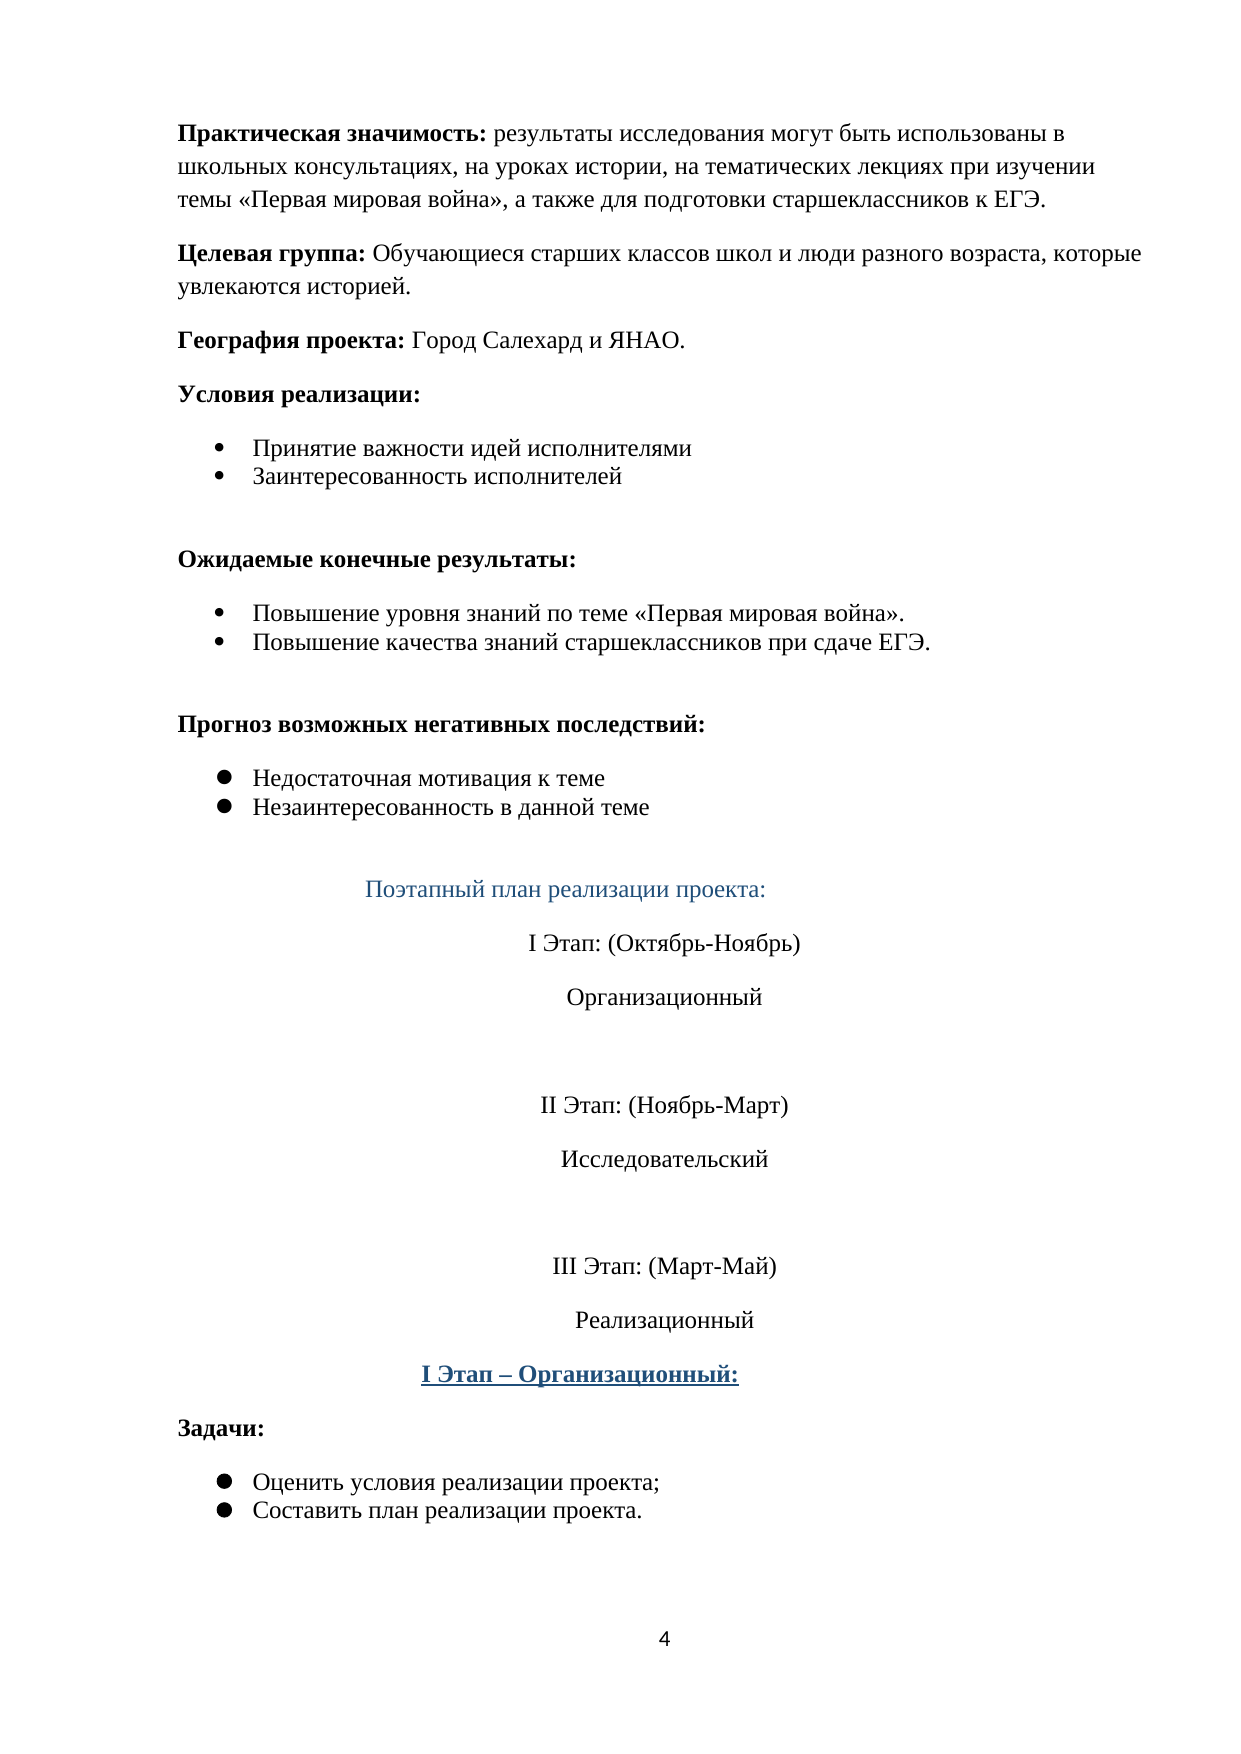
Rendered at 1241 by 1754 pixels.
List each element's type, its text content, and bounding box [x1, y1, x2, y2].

text II Этап: (Ноябрь-Март) [177, 1090, 1152, 1118]
list Повышение качества знаний старшеклассников при сдаче ЕГЭ. [215, 627, 1152, 655]
text Реализационный [177, 1305, 1152, 1334]
text Практическая значимость: результаты исследования могут быть использованы в школьных консультациях, на уроках истории, на тематических лекциях при изучении темы «Первая мировая война», а также для подготовки старшеклассников к ЕГЭ. [177, 118, 1152, 213]
list Заинтересованность исполнителей [215, 461, 1152, 490]
text Исследовательский [177, 1144, 1152, 1172]
text I Этап – Организационный: [177, 1359, 1152, 1388]
text География проекта: Город Салехард и ЯНАО. [177, 325, 1152, 354]
text Прогноз возможных негативных последствий: [177, 709, 1152, 738]
list Составить план реализации проекта. [215, 1496, 1152, 1524]
list Недостаточная мотивация к теме [215, 763, 1152, 792]
list Незаинтересованность в данной теме [215, 792, 1152, 821]
text Задачи: [177, 1413, 1152, 1442]
text I Этап: (Октябрь-Ноябрь) [177, 928, 1152, 957]
text Ожидаемые конечные результаты: [177, 544, 1152, 573]
text Поэтапный план реализации проекта: [177, 874, 1152, 903]
text Целевая группа: Обучающиеся старших классов школ и люди разного возраста, которые увлекаются историей. [177, 238, 1152, 300]
text Организационный [177, 982, 1152, 1011]
text Условия реализации: [177, 379, 1152, 407]
list Оценить условия реализации проекта; [215, 1467, 1152, 1496]
list Повышение уровня знаний по теме «Первая мировая война». [215, 598, 1152, 627]
list Принятие важности идей исполнителями [215, 433, 1152, 461]
text III Этап: (Март-Май) [177, 1251, 1152, 1280]
